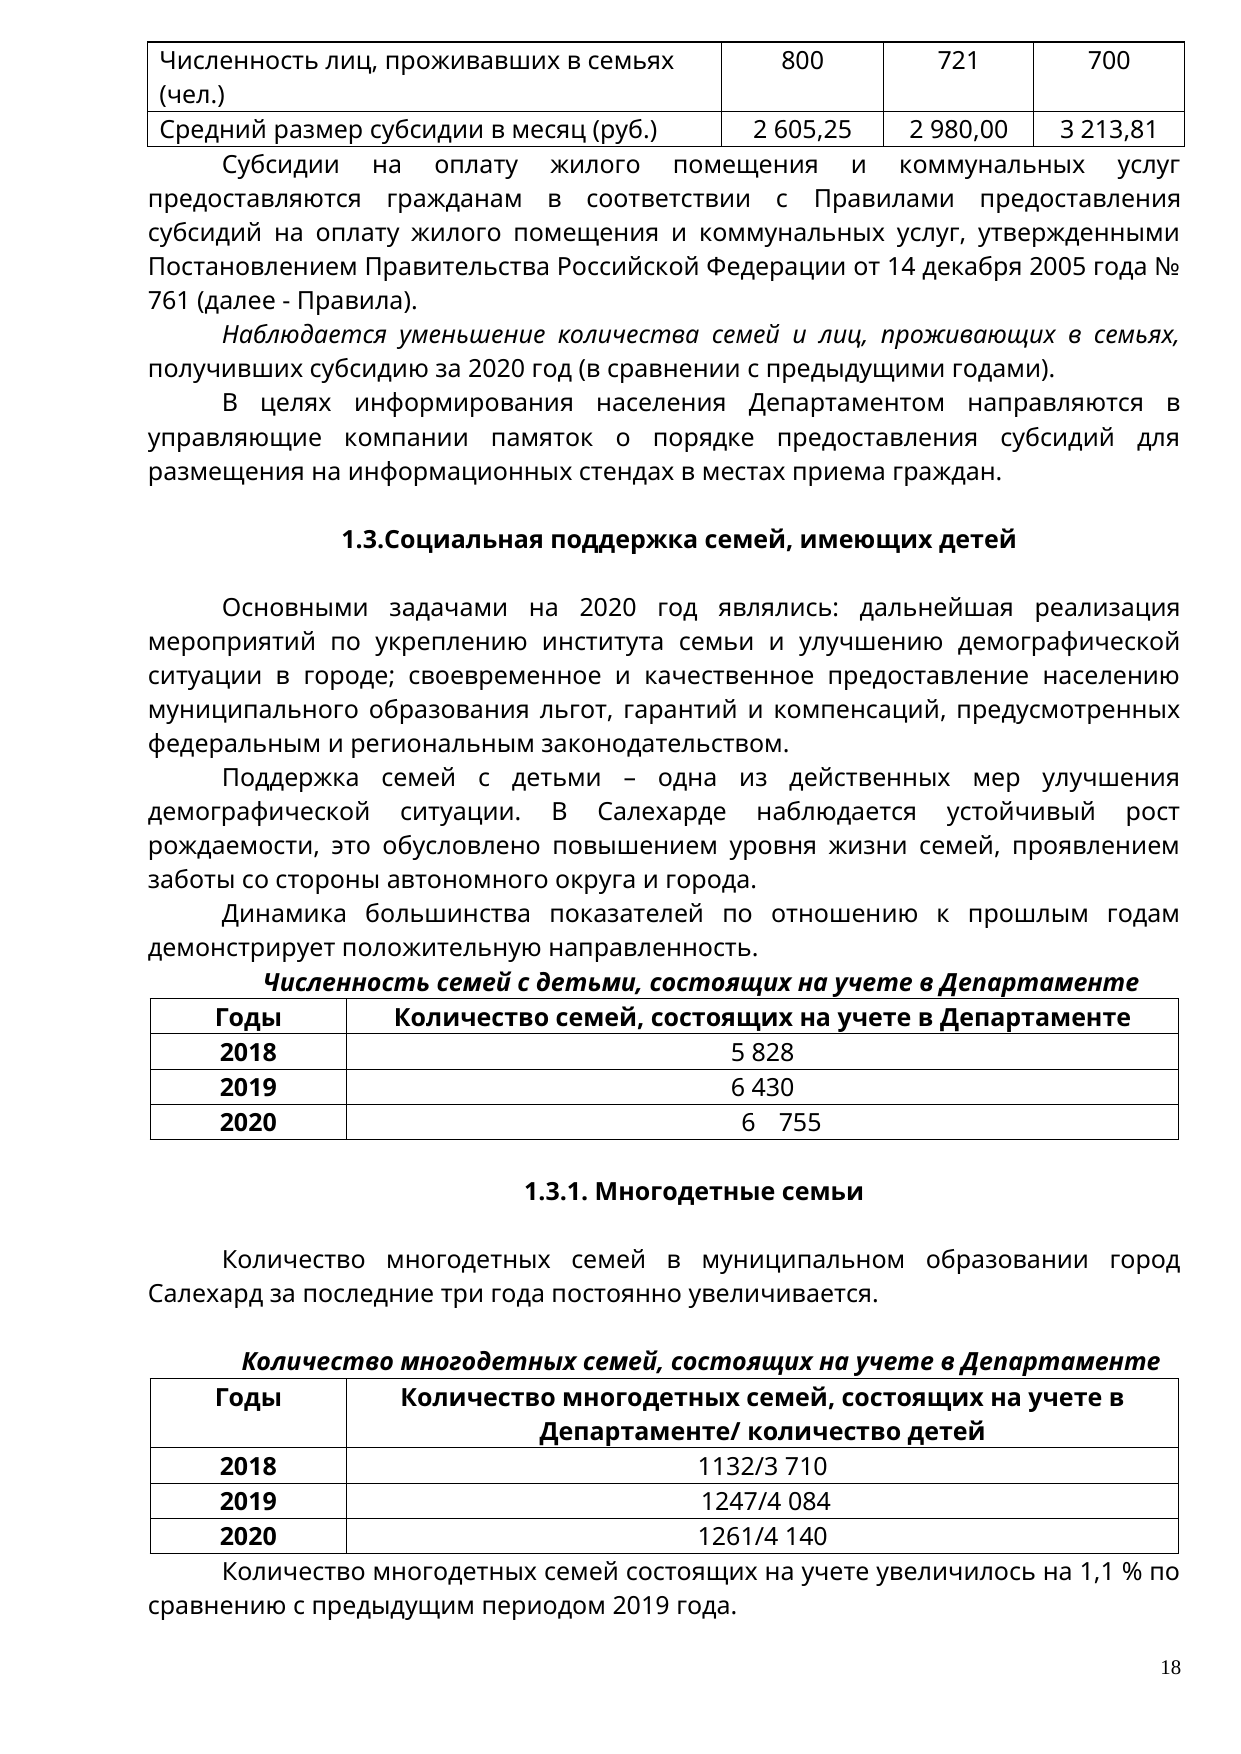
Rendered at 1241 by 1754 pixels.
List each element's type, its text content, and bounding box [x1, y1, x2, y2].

table_cell Численность лиц, проживавших в семьях (чел.) [148, 43, 721, 111]
text Количество многодетных семей состоящих на учете увеличилось на 1,1 % по сравнению с предыдущим периодом 2019 года. [148, 1554, 1181, 1622]
table_cell 2020 [151, 1105, 346, 1139]
text Количество многодетных семей, состоящих на учете в Департаменте [148, 1344, 1181, 1378]
table_cell 2020 [151, 1519, 346, 1553]
table_cell 2019 [151, 1070, 346, 1103]
table_cell 721 [884, 43, 1033, 111]
table_header Количество семей, состоящих на учете в Департаменте [347, 999, 1178, 1033]
table_cell 700 [1034, 43, 1184, 111]
table_cell 2019 [151, 1484, 346, 1517]
table_cell 6 430 [347, 1070, 1178, 1103]
table_header Годы [151, 999, 346, 1033]
table_cell 2 605,25 [722, 112, 883, 146]
table_cell 3 213,81 [1034, 112, 1184, 146]
text 1.3.1. Многодетные семьи [207, 1174, 1181, 1208]
text Численность семей с детьми, состоящих на учете в Департаменте [148, 964, 1181, 998]
text Основными задачами на 2020 год являлись: дальнейшая реализация мероприятий по укреплению института семьи и улучшению демографической ситуации в городе; своевременное и качественное предоставление населению муниципального образования льгот, гарантий и компенсаций, предусмотренных федеральным и региональным законодательством. [148, 589, 1181, 760]
table_cell 2 980,00 [884, 112, 1033, 146]
text Наблюдается уменьшение количества семей и лиц, проживающих в семьях, получивших субсидию за 2020 год (в сравнении с предыдущими годами). [148, 317, 1181, 385]
table_cell 5 828 [347, 1034, 1178, 1068]
table_cell 1132/3 710 [347, 1448, 1178, 1482]
table_cell 1261/4 140 [347, 1519, 1178, 1553]
text Субсидии на оплату жилого помещения и коммунальных услуг предоставляются гражданам в соответствии с Правилами предоставления субсидий на оплату жилого помещения и коммунальных услуг, утвержденными Постановлением Правительства Российской Федерации от 14 декабря 2005 года № 761 (далее - Правила). [148, 147, 1181, 317]
text В целях информирования населения Департаментом направляются в управляющие компании памяток о порядке предоставления субсидий для размещения на информационных стендах в местах приема граждан. [148, 385, 1181, 487]
table_cell 800 [722, 43, 883, 111]
table_cell 2018 [151, 1448, 346, 1482]
table_header Количество многодетных семей, состоящих на учете в Департаменте/ количество детей [347, 1379, 1178, 1447]
text Количество многодетных семей в муниципальном образовании город Салехард за последние три года постоянно увеличивается. [148, 1242, 1181, 1310]
table_cell 1247/4 084 [347, 1484, 1178, 1517]
text Поддержка семей с детьми – одна из действенных мер улучшения демографической ситуации. В Салехарде наблюдается устойчивый рост рождаемости, это обусловлено повышением уровня жизни семей, проявлением заботы со стороны автономного округа и города. [148, 760, 1181, 896]
text Динамика большинства показателей по отношению к прошлым годам демонстрирует положительную направленность. [148, 896, 1181, 964]
table_cell Средний размер субсидии в месяц (руб.) [148, 112, 721, 146]
table_header Годы [151, 1379, 346, 1447]
table_cell 2018 [151, 1034, 346, 1068]
text 1.3.Социальная поддержка семей, имеющих детей [177, 521, 1181, 555]
table_cell 755 [347, 1105, 1178, 1139]
